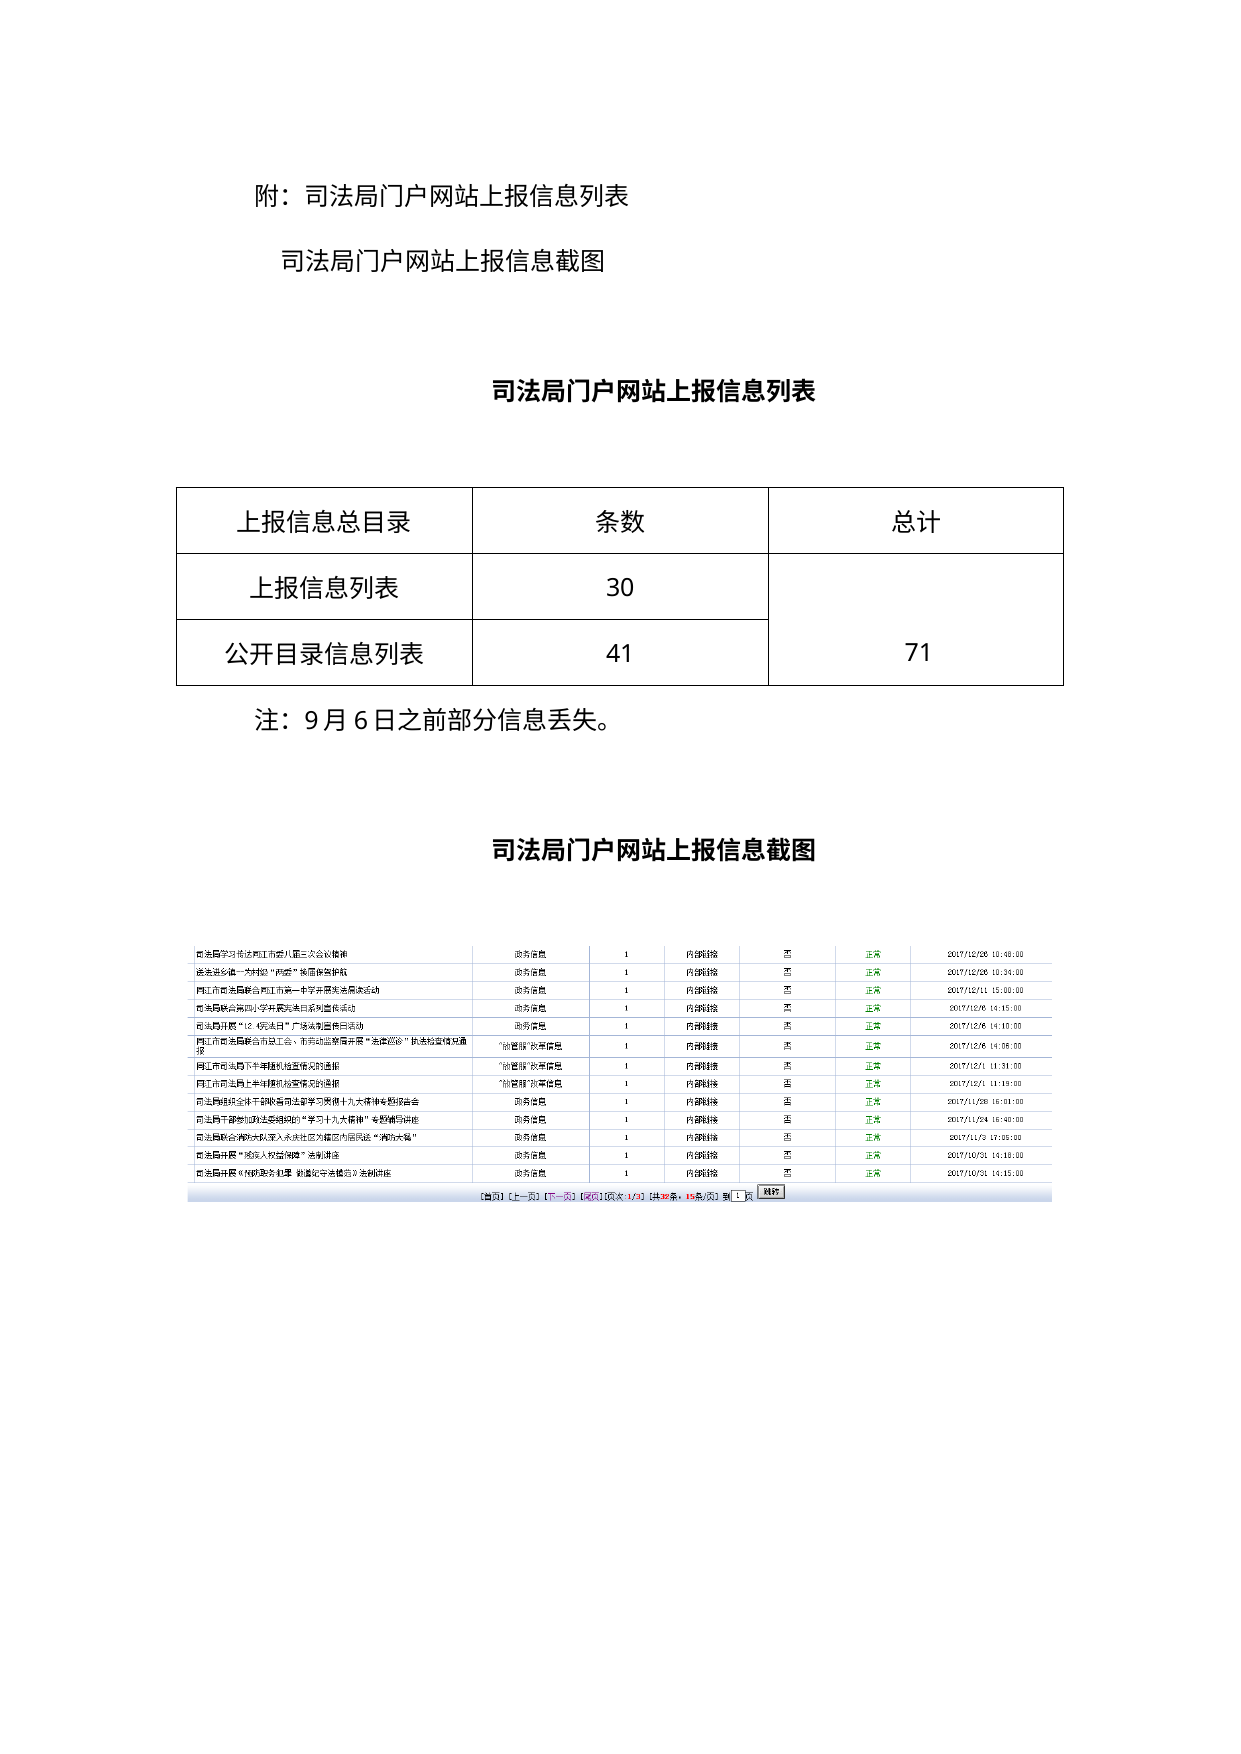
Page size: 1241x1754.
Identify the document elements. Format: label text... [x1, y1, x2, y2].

picture [187, 946, 1052, 1202]
list 附：司法局门户网站上报信息列表 [187, 162, 1053, 227]
table_cell 71 [769, 554, 1063, 685]
table_cell 上报信息列表 [177, 554, 472, 619]
list 司法局门户网站上报信息列表 [187, 357, 1053, 422]
table_cell 41 [473, 620, 768, 685]
table_header 上报信息总目录 [177, 488, 472, 553]
table_cell 30 [473, 554, 768, 619]
list 司法局门户网站上报信息截图 [187, 227, 1053, 292]
table_header 条数 [473, 488, 768, 553]
table_header 总计 [769, 488, 1063, 553]
list 司法局门户网站上报信息截图 [187, 816, 1053, 881]
table_cell 公开目录信息列表 [177, 620, 472, 685]
list 注：9月6日之前部分信息丢失。 [187, 686, 1053, 751]
